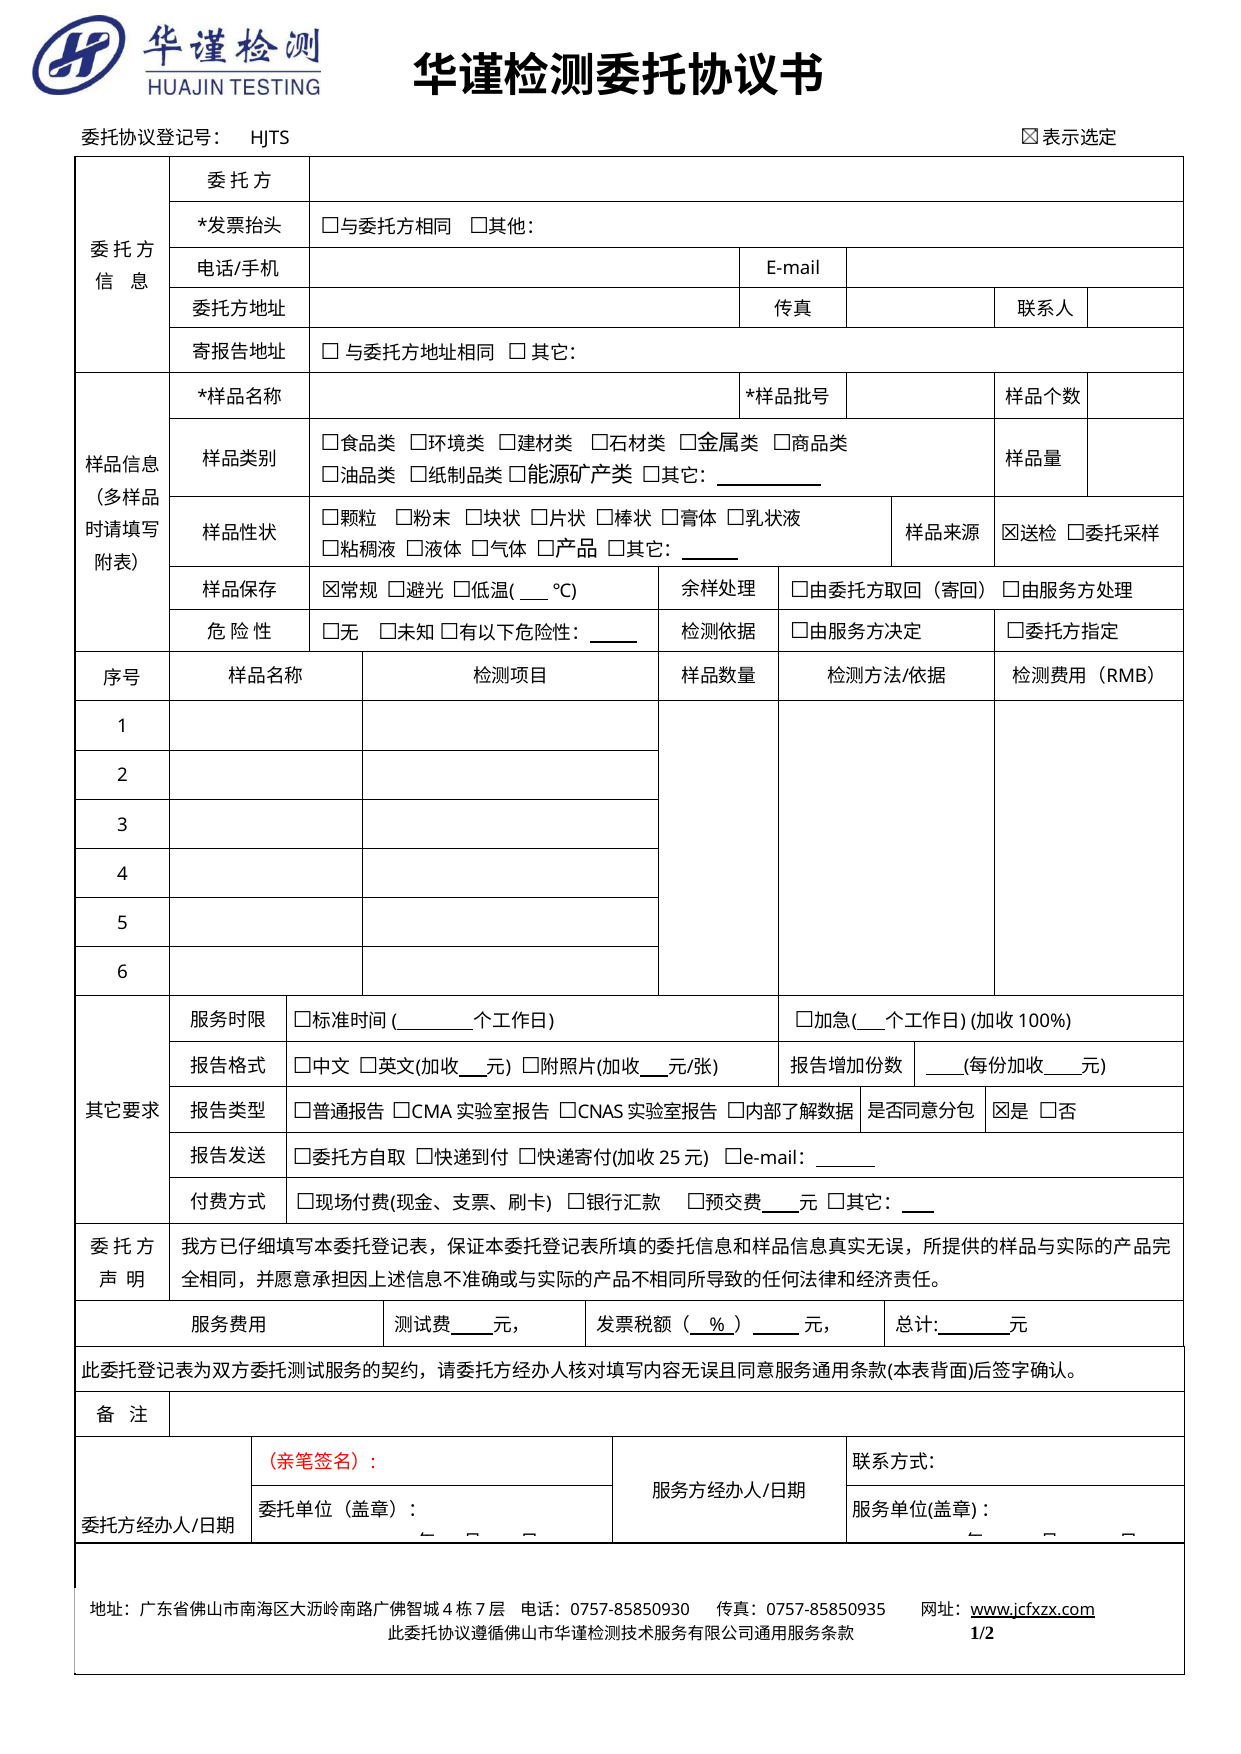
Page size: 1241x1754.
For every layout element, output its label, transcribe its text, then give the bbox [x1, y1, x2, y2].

table_cell [363, 751, 658, 799]
table_cell 此委托登记表为双方委托测试服务的契约，请委托方经办人核对填写内容无误且同意服务通用条款(本表背面)后签字确认。 [76, 1347, 1184, 1391]
table_cell 标准时间 ( 个工作日) [287, 996, 778, 1041]
table_cell [170, 849, 362, 897]
table_cell [170, 947, 362, 995]
table_cell 服务时限 [170, 996, 286, 1041]
table_cell [1088, 288, 1183, 327]
table_cell 样品量 [995, 419, 1087, 496]
table_cell 由委托方取回（寄回） 由服务方处理 [779, 567, 1183, 608]
table_cell 测试费 元， [384, 1301, 585, 1346]
table_cell 样品保存 [170, 567, 309, 608]
table_cell 无 未知 有以下危险性： [310, 610, 658, 651]
table_cell 委托方经办人/日期 [76, 1437, 251, 1542]
table_cell 传真 [740, 288, 846, 327]
table_cell 样品信息（多样品时请填写附表） [76, 373, 169, 651]
table_cell [170, 898, 362, 946]
table_cell [659, 701, 778, 995]
table_cell 委 托 方 [170, 157, 309, 201]
table_cell 检测方法/依据 [779, 652, 994, 700]
table_cell 颗粒 粉末 块状 片状 棒状 膏体 乳状液 粘稠液 液体 气体 产品 其它： [310, 497, 891, 566]
table_cell 常规 避光 低温( ℃) [310, 567, 658, 608]
table_cell 报告增加份数 [779, 1042, 914, 1086]
table_cell 样品性状 [170, 497, 309, 566]
table_cell 6 [76, 947, 169, 995]
table_cell 委托单位（盖章）： 年 月 日 [252, 1486, 612, 1542]
table_cell *样品名称 [170, 373, 309, 418]
table_cell [170, 800, 362, 848]
table_cell 其它要求 [76, 996, 169, 1222]
table_cell [170, 751, 362, 799]
picture [32, 15, 321, 95]
table_cell 服务单位(盖章) ： 年 月 日 [847, 1486, 1184, 1542]
table_cell 食品类 环境类 建材类 石材类 金属类 商品类 油品类 纸制品类 能源矿产类 其它： [310, 419, 994, 496]
table_cell 样品个数 [995, 373, 1087, 418]
table_cell [847, 288, 994, 327]
table_cell [363, 849, 658, 897]
table_cell 备 注 [76, 1392, 169, 1436]
table_cell 样品名称 [170, 652, 362, 700]
table_cell [170, 701, 362, 749]
table_cell 普通报告 CMA实验室报告 CNAS实验室报告 内部了解数据 [287, 1087, 860, 1132]
table_cell [310, 373, 739, 418]
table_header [76, 1544, 1184, 1674]
table_cell 与委托方地址相同 其它： [310, 328, 1183, 372]
table_cell 联系方式： [847, 1437, 1184, 1485]
table_cell 样品来源 [892, 497, 994, 566]
table_cell 现场付费(现金、支票、刷卡) 银行汇款 预交费 元 其它： [287, 1178, 1183, 1222]
table_cell 加急( 个工作日) (加收100%) [779, 996, 1183, 1041]
table_cell [363, 947, 658, 995]
table_cell 委托方地址 [170, 288, 309, 327]
table_cell [310, 157, 1183, 201]
table_cell 2 [76, 751, 169, 799]
table_cell [363, 800, 658, 848]
table_cell 由服务方决定 [779, 610, 994, 651]
table_cell 3 [76, 800, 169, 848]
table_cell 4 [76, 849, 169, 897]
table_cell 委 托 方 声 明 [76, 1224, 169, 1300]
table_cell [310, 288, 739, 327]
table_cell 服务方经办人/日期 [613, 1437, 846, 1542]
table_cell 总计: 元 [885, 1301, 1183, 1346]
table_cell 委托方自取 快递到付 快递寄付(加收25元) e-mail： [287, 1133, 1183, 1177]
table_cell *样品批号 [740, 373, 846, 418]
table_cell 报告格式 [170, 1042, 286, 1086]
table_cell 委 托 方 信 息 [76, 157, 169, 372]
table_header 委托协议登记号： HJTS [75, 117, 530, 156]
table_cell [847, 373, 994, 418]
table_cell [995, 701, 1183, 995]
table_cell (每份加收 元) [915, 1042, 1183, 1086]
table_cell 送检 委托采样 [995, 497, 1183, 566]
table_cell 付费方式 [170, 1178, 286, 1222]
table_cell 样品类别 [170, 419, 309, 496]
table_cell 寄报告地址 [170, 328, 309, 372]
table_cell （亲笔签名）: [252, 1437, 612, 1485]
table_cell [1088, 373, 1183, 418]
table_cell 5 [76, 898, 169, 946]
table_cell 服务费用 [76, 1301, 383, 1346]
table_cell 检测依据 [659, 610, 778, 651]
table_cell [310, 248, 739, 287]
table_cell [779, 701, 994, 995]
table_cell 报告类型 [170, 1087, 286, 1132]
table_cell 报告发送 [170, 1133, 286, 1177]
table_cell 是否同意分包 [861, 1087, 985, 1132]
table_cell [363, 898, 658, 946]
table_cell 电话/手机 [170, 248, 309, 287]
table_cell 是 否 [986, 1087, 1183, 1132]
table_cell [170, 1392, 1184, 1436]
table_cell 中文 英文(加收 元) 附照片(加收 元/张) [287, 1042, 778, 1086]
table_cell 1 [76, 701, 169, 749]
table_cell 联系人 [995, 288, 1087, 327]
table_cell 我方已仔细填写本委托登记表，保证本委托登记表所填的委托信息和样品信息真实无误，所提供的样品与实际的产品完全相同，并愿意承担因上述信息不准确或与实际的产品不相同所导致的任何法律和经济责任。 [170, 1224, 1183, 1300]
table_cell 检测费用（RMB） [995, 652, 1183, 700]
table_cell 检测项目 [363, 652, 658, 700]
table_cell 序号 [76, 652, 169, 700]
table_cell 委托方指定 [995, 610, 1183, 651]
table_header 表示选定 [530, 117, 1184, 156]
table_cell *发票抬头 [170, 202, 309, 247]
table_cell [363, 701, 658, 749]
table_cell 余样处理 [659, 567, 778, 608]
table_cell 发票税额（ % ） 元， [586, 1301, 884, 1346]
table_cell 危 险 性 [170, 610, 309, 651]
table_cell [847, 248, 1183, 287]
table_cell 样品数量 [659, 652, 778, 700]
table_cell [1088, 419, 1183, 496]
table_cell E-mail [740, 248, 846, 287]
table_cell 与委托方相同 其他： [310, 202, 1183, 247]
